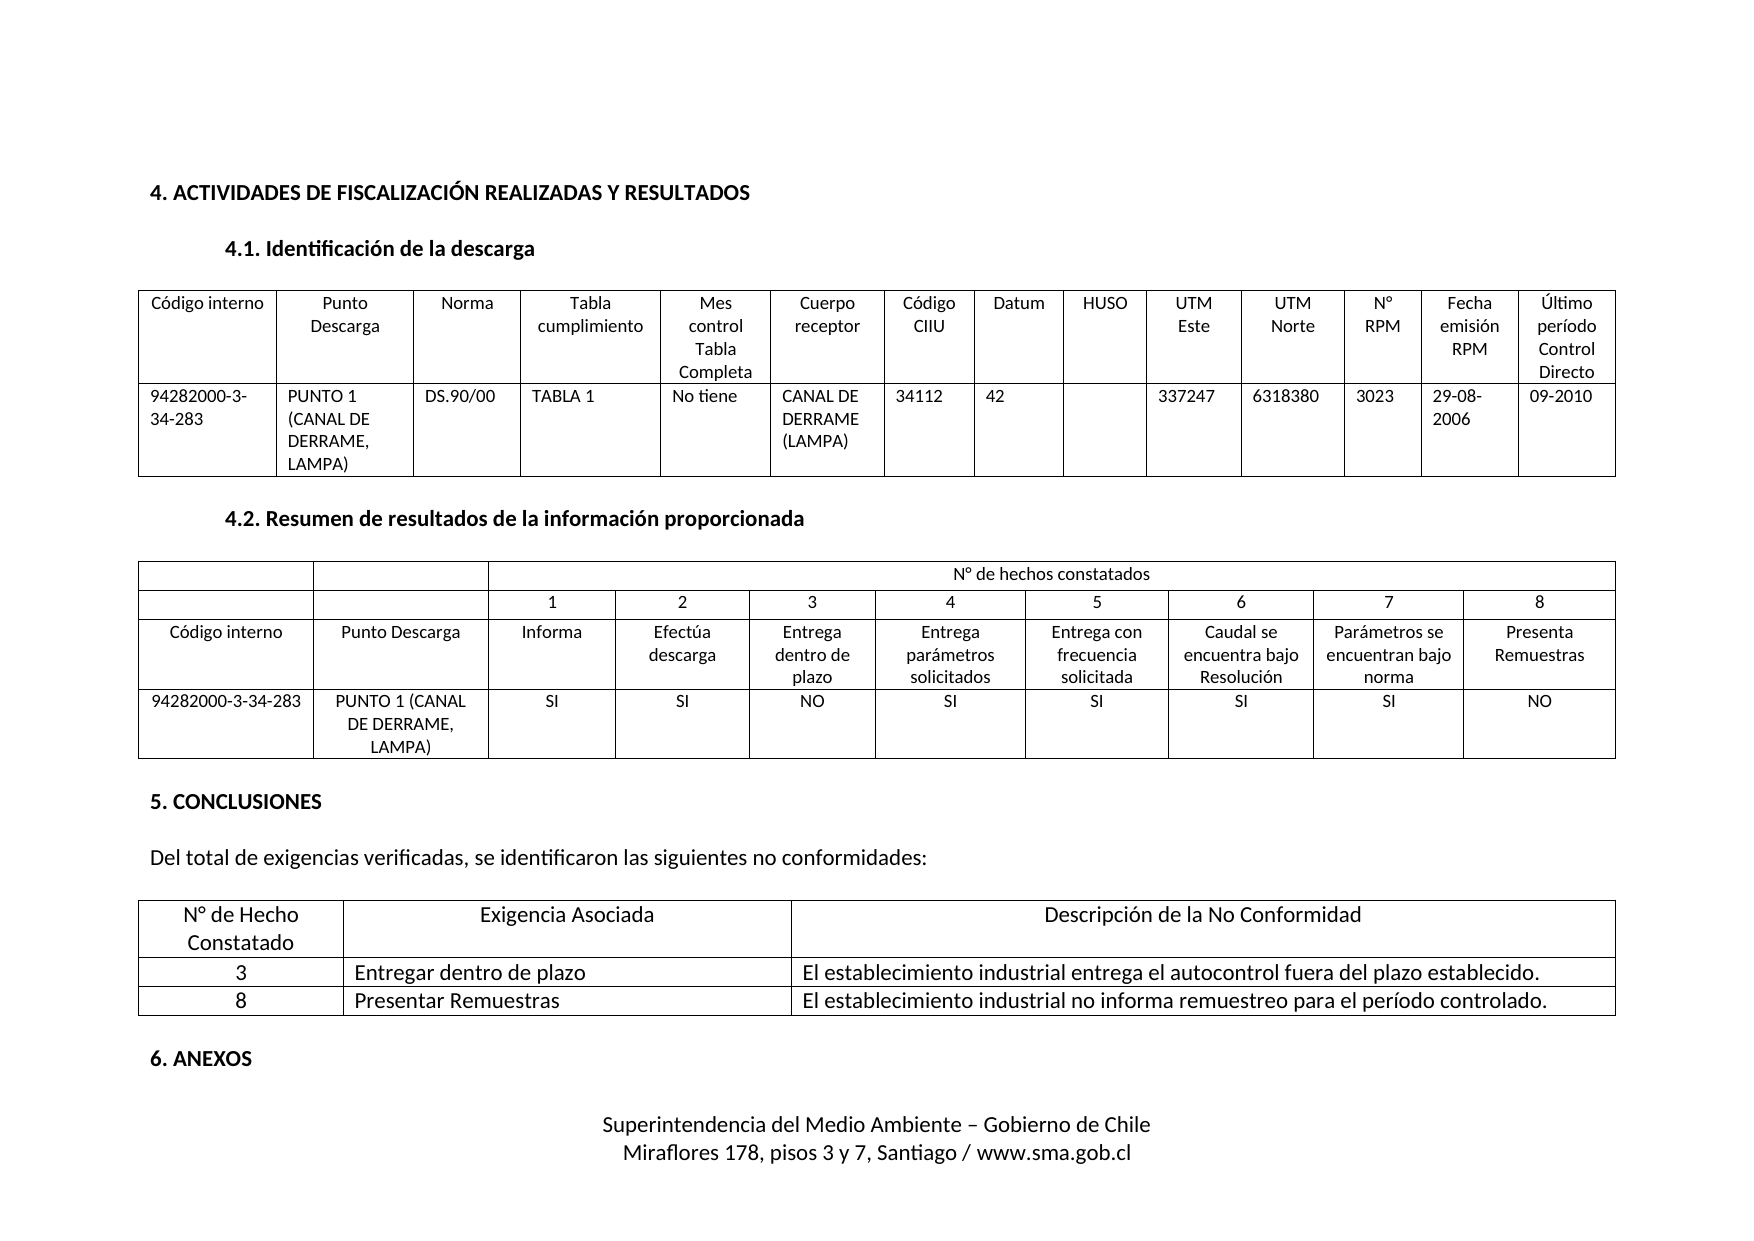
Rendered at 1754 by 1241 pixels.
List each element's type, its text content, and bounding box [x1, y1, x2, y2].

table_cell Entregar dentro de plazo [344, 958, 791, 986]
table_cell PUNTO 1 (CANAL DE DERRAME, LAMPA) [277, 384, 413, 476]
text 4.2. Resumen de resultados de la información proporcionada [150, 477, 1604, 533]
table_cell 5 [1026, 591, 1168, 619]
table_cell 7 [1314, 591, 1463, 619]
table_cell 29-08-2006 [1422, 384, 1518, 476]
table_cell El establecimiento industrial entrega el autocontrol fuera del plazo establecido. [792, 958, 1615, 986]
table_cell NO [750, 690, 875, 758]
table_cell SI [616, 690, 749, 758]
table_cell El establecimiento industrial no informa remuestreo para el período controlado. [792, 987, 1615, 1015]
table_cell [139, 591, 313, 619]
table_cell 2 [616, 591, 749, 619]
text 6. ANEXOS [150, 1016, 1604, 1072]
table_cell Entrega parámetros solicitados [876, 620, 1025, 688]
table_cell Presenta Remuestras [1464, 620, 1615, 688]
table_cell 4 [876, 591, 1025, 619]
table_header Mes control Tabla Completa [661, 291, 770, 383]
table_header [139, 562, 313, 590]
table_cell Punto Descarga [314, 620, 488, 688]
table_header UTM Norte [1242, 291, 1344, 383]
table_header UTM Este [1147, 291, 1241, 383]
table_header Descripción de la No Conformidad [792, 901, 1615, 957]
table_cell SI [1169, 690, 1313, 758]
table_header Fecha emisión RPM [1422, 291, 1518, 383]
table_cell 337247 [1147, 384, 1241, 476]
table_header HUSO [1064, 291, 1146, 383]
table_cell 8 [139, 987, 343, 1015]
table_cell Presentar Remuestras [344, 987, 791, 1015]
table_cell Código interno [139, 620, 313, 688]
table_header Tabla cumplimiento [521, 291, 660, 383]
table_cell Informa [489, 620, 615, 688]
table_cell No tiene [661, 384, 770, 476]
table_header Código CIIU [885, 291, 974, 383]
text 4.1. Identificación de la descarga [150, 206, 1604, 262]
table_header Último período Control Directo [1519, 291, 1615, 383]
table_header Norma [414, 291, 520, 383]
table_cell 3 [750, 591, 875, 619]
table_cell Entrega con frecuencia solicitada [1026, 620, 1168, 688]
table_cell Caudal se encuentra bajo Resolución [1169, 620, 1313, 688]
table_header Código interno [139, 291, 276, 383]
table_header N° de hechos constatados [489, 562, 1615, 590]
table_cell 3023 [1345, 384, 1421, 476]
table_header Datum [975, 291, 1063, 383]
text 5. CONCLUSIONES [150, 759, 1604, 815]
table_cell 09-2010 [1519, 384, 1615, 476]
table_cell 6 [1169, 591, 1313, 619]
table_header N° RPM [1345, 291, 1421, 383]
table_cell 94282000-3-34-283 [139, 384, 276, 476]
table_cell NO [1464, 690, 1615, 758]
table_cell 94282000-3-34-283 [139, 690, 313, 758]
table_cell SI [1026, 690, 1168, 758]
table_cell CANAL DE DERRAME (LAMPA) [771, 384, 884, 476]
table_cell PUNTO 1 (CANAL DE DERRAME, LAMPA) [314, 690, 488, 758]
table_cell Efectúa descarga [616, 620, 749, 688]
table_cell [314, 591, 488, 619]
table_cell Entrega dentro de plazo [750, 620, 875, 688]
table_header Exigencia Asociada [344, 901, 791, 957]
table_cell SI [489, 690, 615, 758]
table_cell TABLA 1 [521, 384, 660, 476]
table_cell DS.90/00 [414, 384, 520, 476]
table_header Cuerpo receptor [771, 291, 884, 383]
text 4. ACTIVIDADES DE FISCALIZACIÓN REALIZADAS Y RESULTADOS [150, 150, 1604, 206]
table_cell 6318380 [1242, 384, 1344, 476]
table_cell Parámetros se encuentran bajo norma [1314, 620, 1463, 688]
table_cell 34112 [885, 384, 974, 476]
text Del total de exigencias verificadas, se identificaron las siguientes no conformidades: [150, 815, 1604, 871]
table_cell SI [1314, 690, 1463, 758]
table_cell [1064, 384, 1146, 476]
table_cell 3 [139, 958, 343, 986]
table_header [314, 562, 488, 590]
table_cell 1 [489, 591, 615, 619]
table_header Punto Descarga [277, 291, 413, 383]
table_header N° de Hecho Constatado [139, 901, 343, 957]
table_cell 42 [975, 384, 1063, 476]
table_cell 8 [1464, 591, 1615, 619]
table_cell SI [876, 690, 1025, 758]
